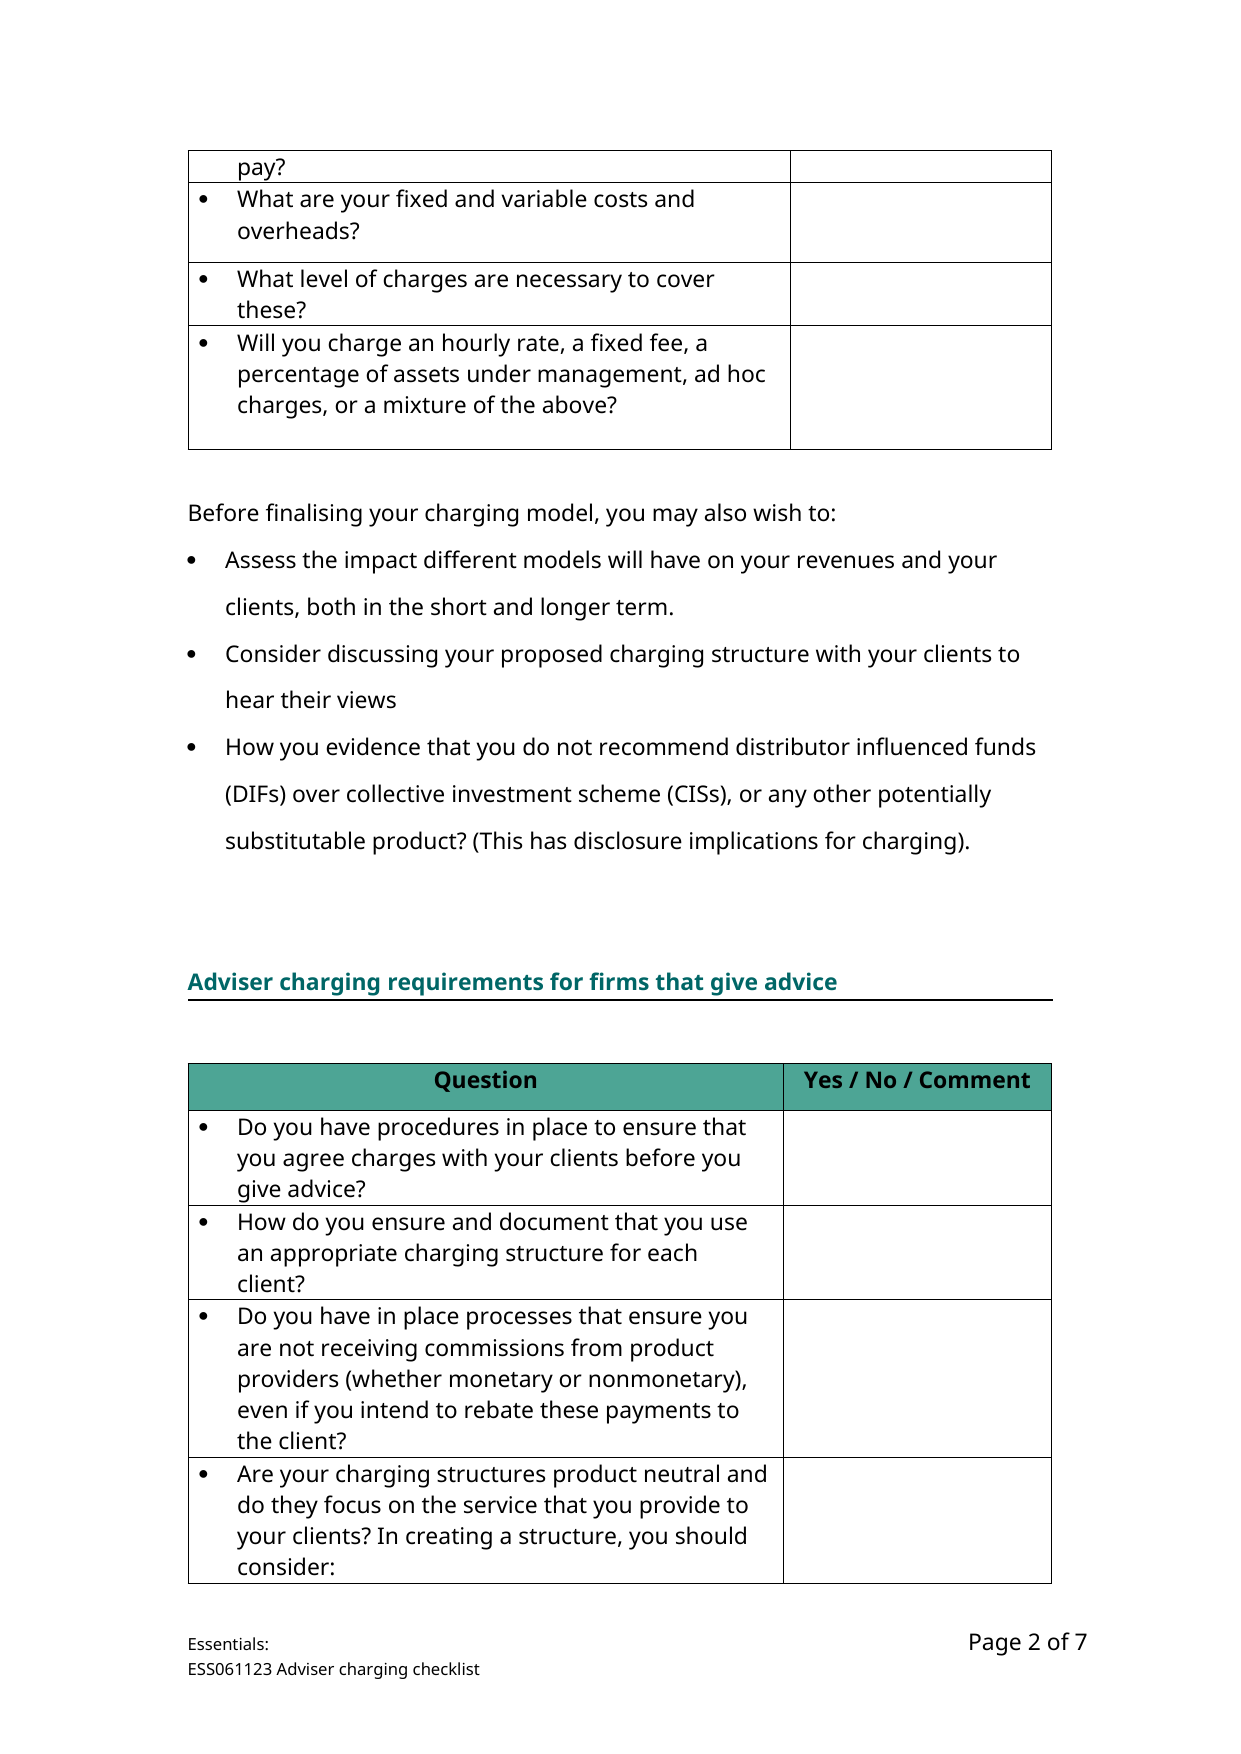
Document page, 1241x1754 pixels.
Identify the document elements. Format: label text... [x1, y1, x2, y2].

table_cell [791, 151, 1051, 182]
list Assess the impact different models will have on your revenues and your clients, both in the short and longer term. [187, 544, 1053, 622]
table_cell What level of charges are necessary to cover these? [189, 263, 790, 325]
table_cell Will you charge an hourly rate, a fixed fee, a percentage of assets under management, ad hoc charges, or a mixture of the above? [189, 326, 790, 449]
text Adviser charging requirements for firms that give advice [187, 966, 1053, 1001]
list How you evidence that you do not recommend distributor influenced funds (DIFs) over collective investment scheme (CISs), or any other potentially substitutable product? (This has disclosure implications for charging). [187, 731, 1053, 856]
text Before finalising your charging model, you may also wish to: [187, 497, 1053, 528]
table_header Yes / No / Comment [784, 1064, 1051, 1110]
table_cell [784, 1300, 1051, 1457]
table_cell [189, 1458, 783, 1583]
table_cell How do you ensure and document that you use an appropriate charging structure for each client? [189, 1206, 783, 1299]
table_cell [189, 151, 790, 182]
table_cell What are your fixed and variable costs and overheads? [189, 183, 790, 262]
table_cell Do you have procedures in place to ensure that you agree charges with your clients before you give advice? [189, 1111, 783, 1204]
list Consider discussing your proposed charging structure with your clients to hear their views [187, 638, 1053, 716]
table_cell [784, 1206, 1051, 1299]
table_cell [791, 326, 1051, 449]
table_cell [784, 1111, 1051, 1204]
table_cell Do you have in place processes that ensure you are not receiving commissions from product providers (whether monetary or nonmonetary), even if you intend to rebate these payments to the client? [189, 1300, 783, 1457]
table_cell [791, 263, 1051, 325]
table_cell [791, 183, 1051, 262]
table_cell [784, 1458, 1051, 1583]
table_header Question [189, 1064, 783, 1110]
